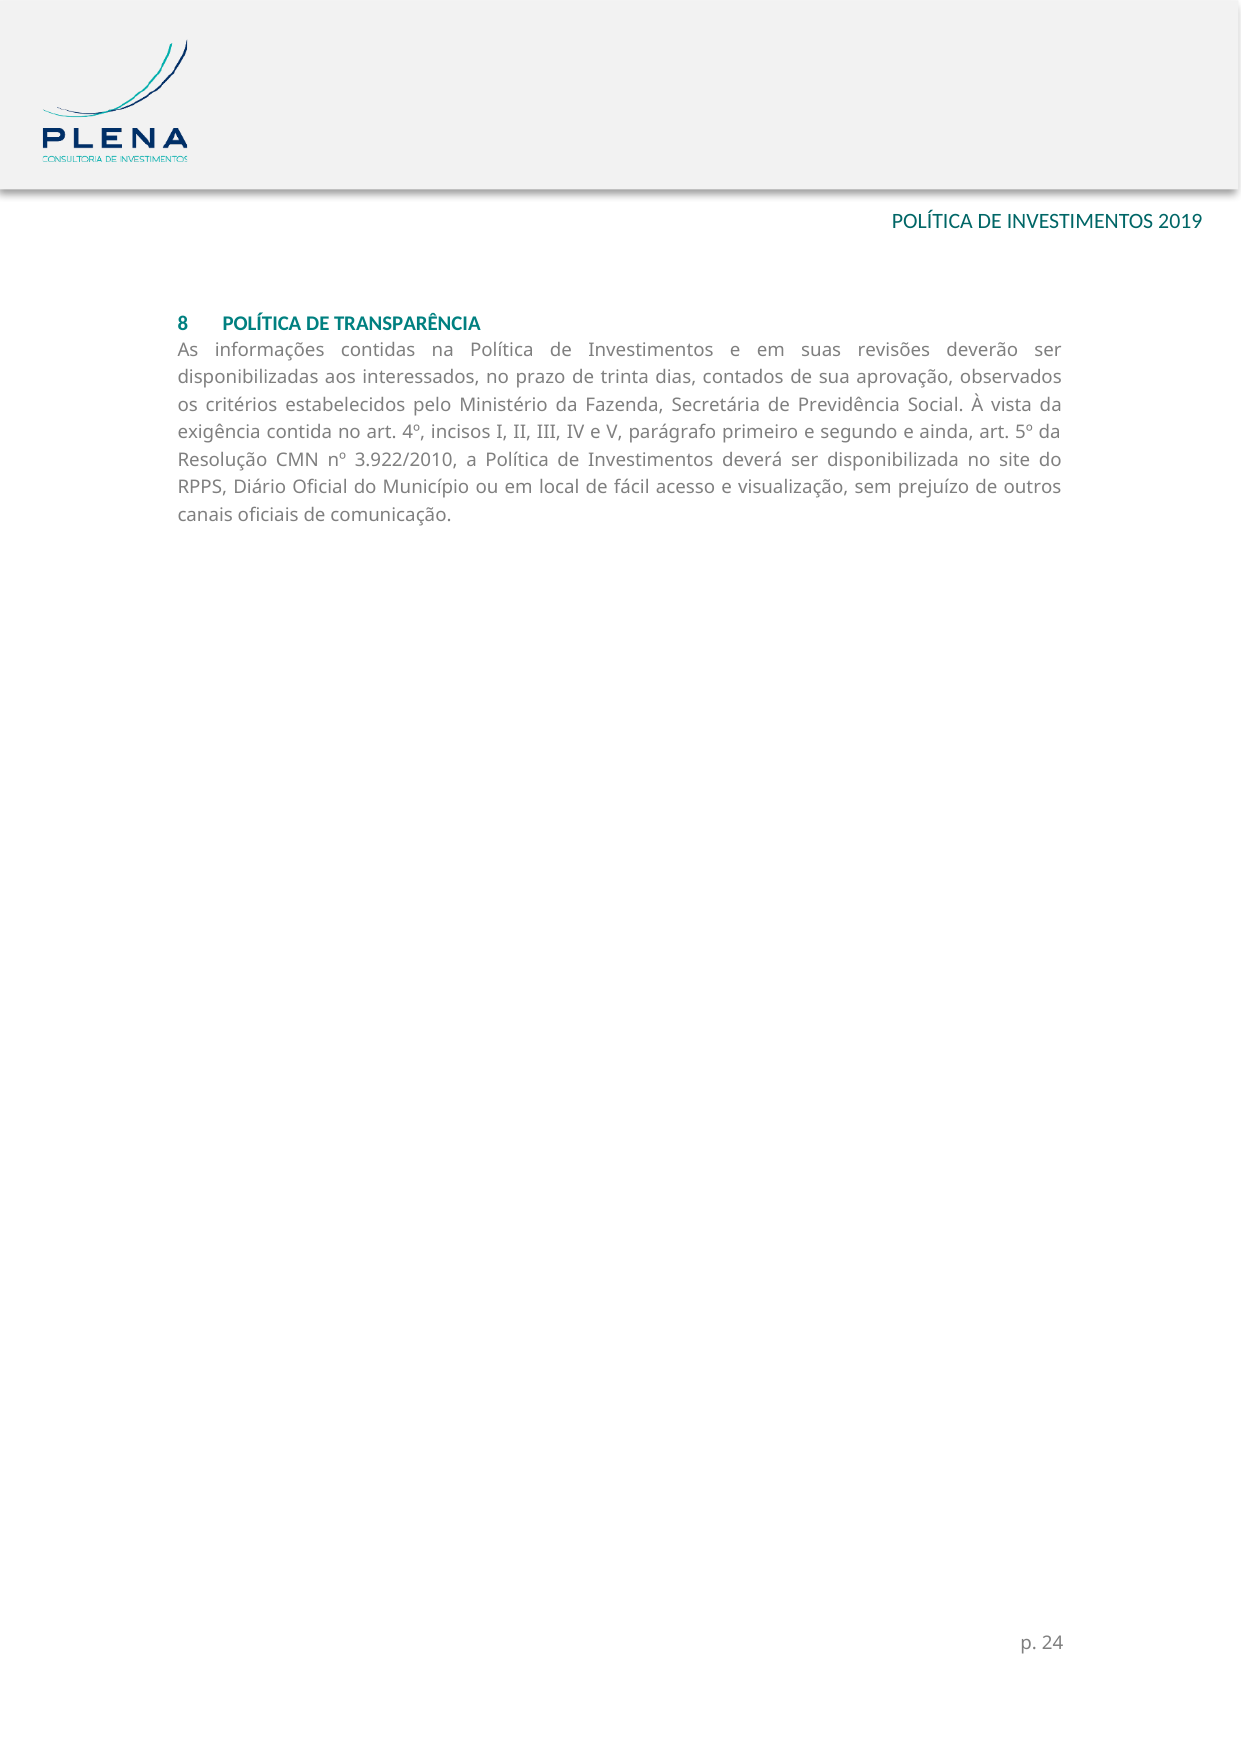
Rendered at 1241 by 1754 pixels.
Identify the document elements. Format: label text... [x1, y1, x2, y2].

text As informações contidas na Política de Investimentos e em suas revisões deverão ser disponibilizadas aos interessados, no prazo de trinta dias, contados de sua aprovação, observados os critérios estabelecidos pelo Ministério da Fazenda, Secretária de Previdência Social. À vista da exigência contida no art. 4º, incisos I, II, III, IV e V, parágrafo primeiro e segundo e ainda, art. 5º da Resolução CMN nº 3.922/2010, a Política de Investimentos deverá ser disponibilizada no site do RPPS, Diário Oficial do Município ou em local de fácil acesso e visualização, sem prejuízo de outros canais oficiais de comunicação. [177, 336, 1063, 527]
picture [42, 39, 188, 162]
subtitle POLÍTICA DE TRANSPARÊNCIA [177, 311, 1063, 336]
